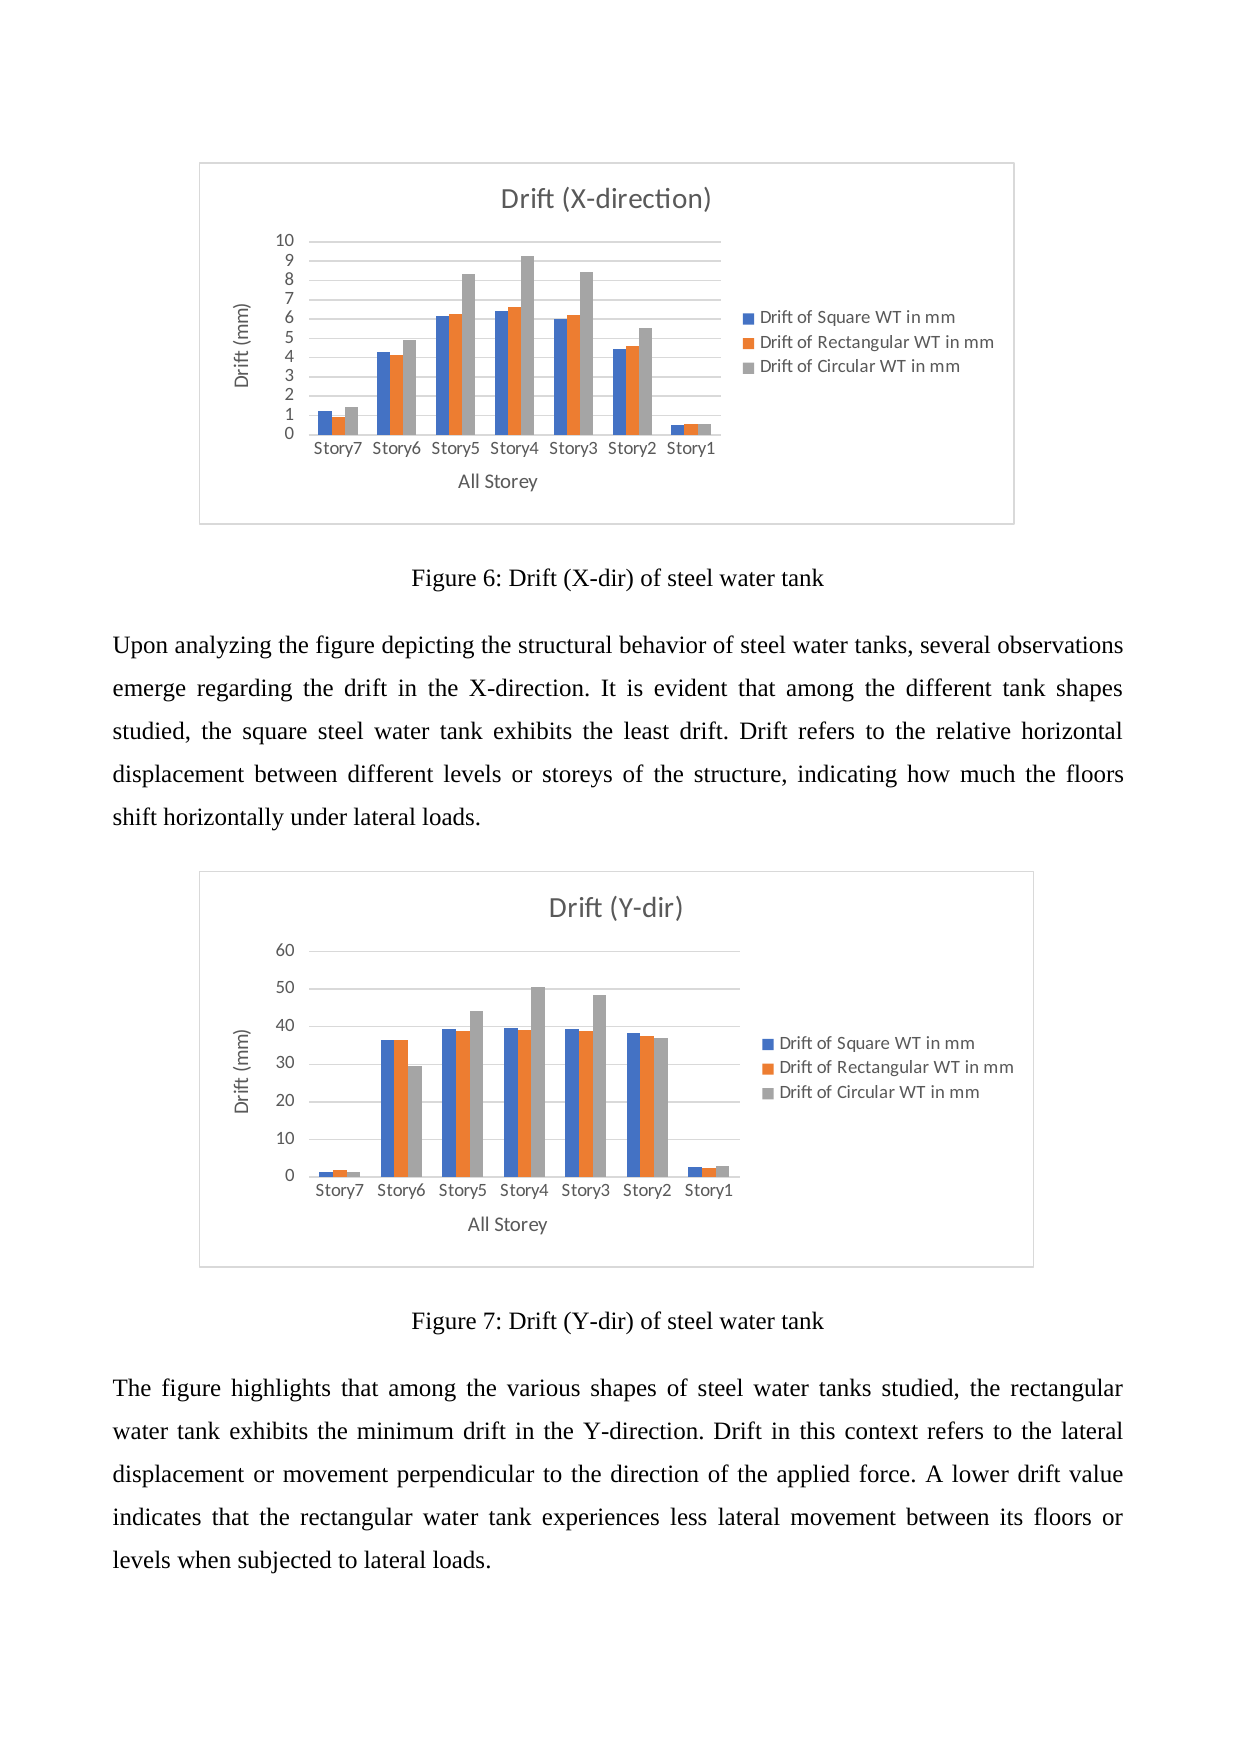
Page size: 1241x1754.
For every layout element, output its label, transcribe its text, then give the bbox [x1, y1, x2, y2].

text Upon analyzing the figure depicting the structural behavior of steel water tanks, several observations emerge regarding the drift in the X-direction. It is evident that among the different tank shapes studied, the square steel water tank exhibits the least drift. Drift refers to the relative horizontal displacement between different levels or storeys of the structure, indicating how much the floors shift horizontally under lateral loads. [112, 630, 1125, 831]
table_header [188, 858, 1051, 1293]
text The figure highlights that among the various shapes of steel water tanks studied, the rectangular water tank exhibits the minimum drift in the Y-direction. Drift in this context refers to the lateral displacement or movement perpendicular to the direction of the applied force. A lower drift value indicates that the rectangular water tank experiences less lateral movement between its floors or levels when subjected to lateral loads. [112, 1373, 1125, 1574]
table_cell Figure 6: Drift (X-dir) of steel water tank [188, 551, 1051, 617]
table_header [188, 150, 1051, 551]
table_cell Figure 7: Drift (Y-dir) of steel water tank [188, 1294, 1051, 1360]
